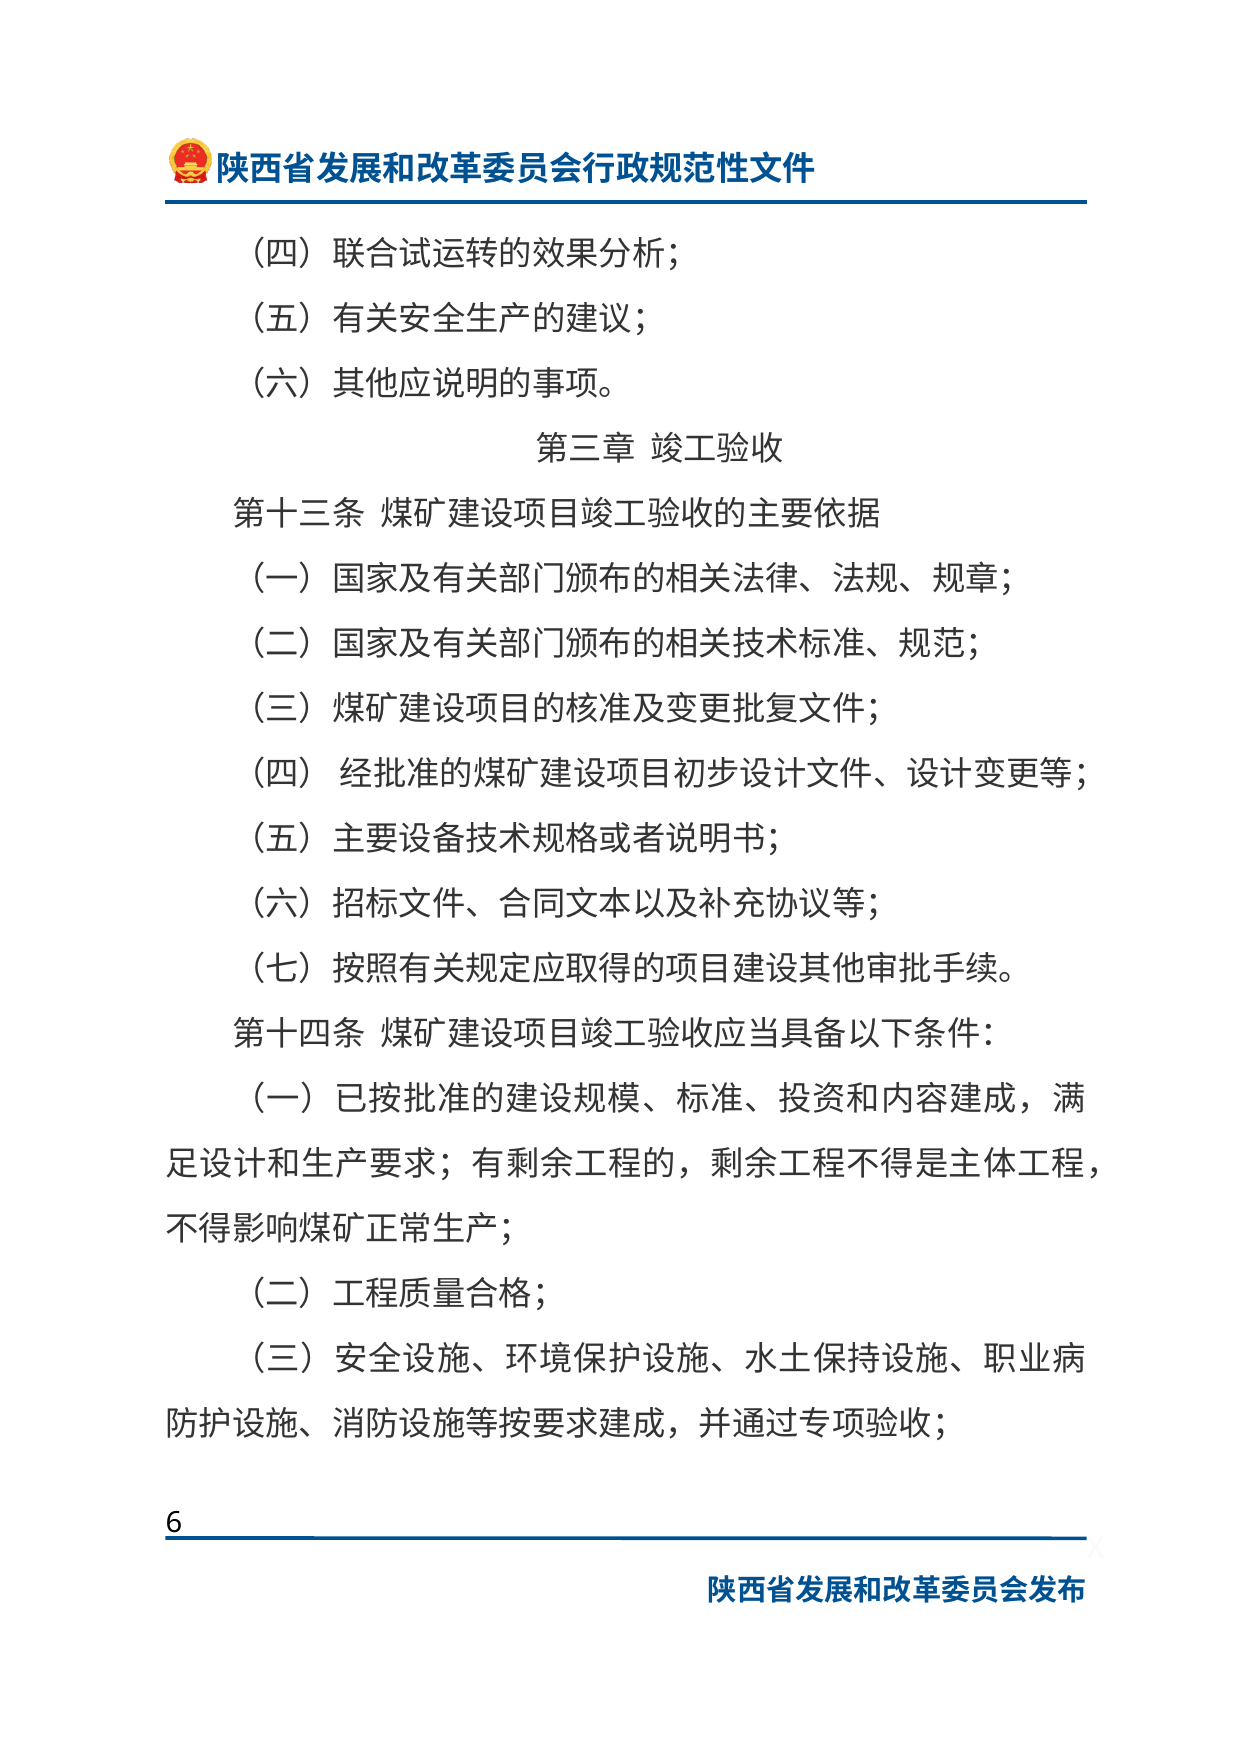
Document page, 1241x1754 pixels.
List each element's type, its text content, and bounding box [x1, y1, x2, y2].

text （一）国家及有关部门颁布的相关法律、法规、规章； [165, 544, 1087, 609]
text （二）工程质量合格； [165, 1259, 1087, 1324]
text （五）有关安全生产的建议； [165, 284, 1087, 349]
text （三）煤矿建设项目的核准及变更批复文件； [165, 674, 1087, 739]
text 第十三条 煤矿建设项目竣工验收的主要依据 [165, 479, 1087, 544]
text （七）按照有关规定应取得的项目建设其他审批手续。 [165, 934, 1087, 999]
text （四） 经批准的煤矿建设项目初步设计文件、设计变更等； [165, 739, 1087, 804]
text （五）主要设备技术规格或者说明书； [165, 804, 1087, 869]
text （一）已按批准的建设规模、标准、投资和内容建成，满足设计和生产要求；有剩余工程的，剩余工程不得是主体工程，不得影响煤矿正常生产； [165, 1064, 1087, 1137]
text （四）联合试运转的效果分析； [165, 219, 1087, 284]
text （二）国家及有关部门颁布的相关技术标准、规范； [165, 609, 1087, 674]
text （一）已按批准的建设规模、标准、投资和内容建成，满足设计和生产要求；有剩余工程的，剩余工程不得是主体工程，不得影响煤矿正常生产； [165, 1185, 1087, 1259]
picture [165, 136, 216, 187]
text （六）其他应说明的事项。 [165, 349, 1087, 414]
text 第十四条 煤矿建设项目竣工验收应当具备以下条件： [165, 999, 1087, 1064]
text （三）安全设施、环境保护设施、水土保持设施、职业病防护设施、消防设施等按要求建成，并通过专项验收； [165, 1324, 1087, 1454]
text （六）招标文件、合同文本以及补充协议等； [165, 869, 1087, 934]
text 第三章 竣工验收 [165, 414, 1087, 479]
